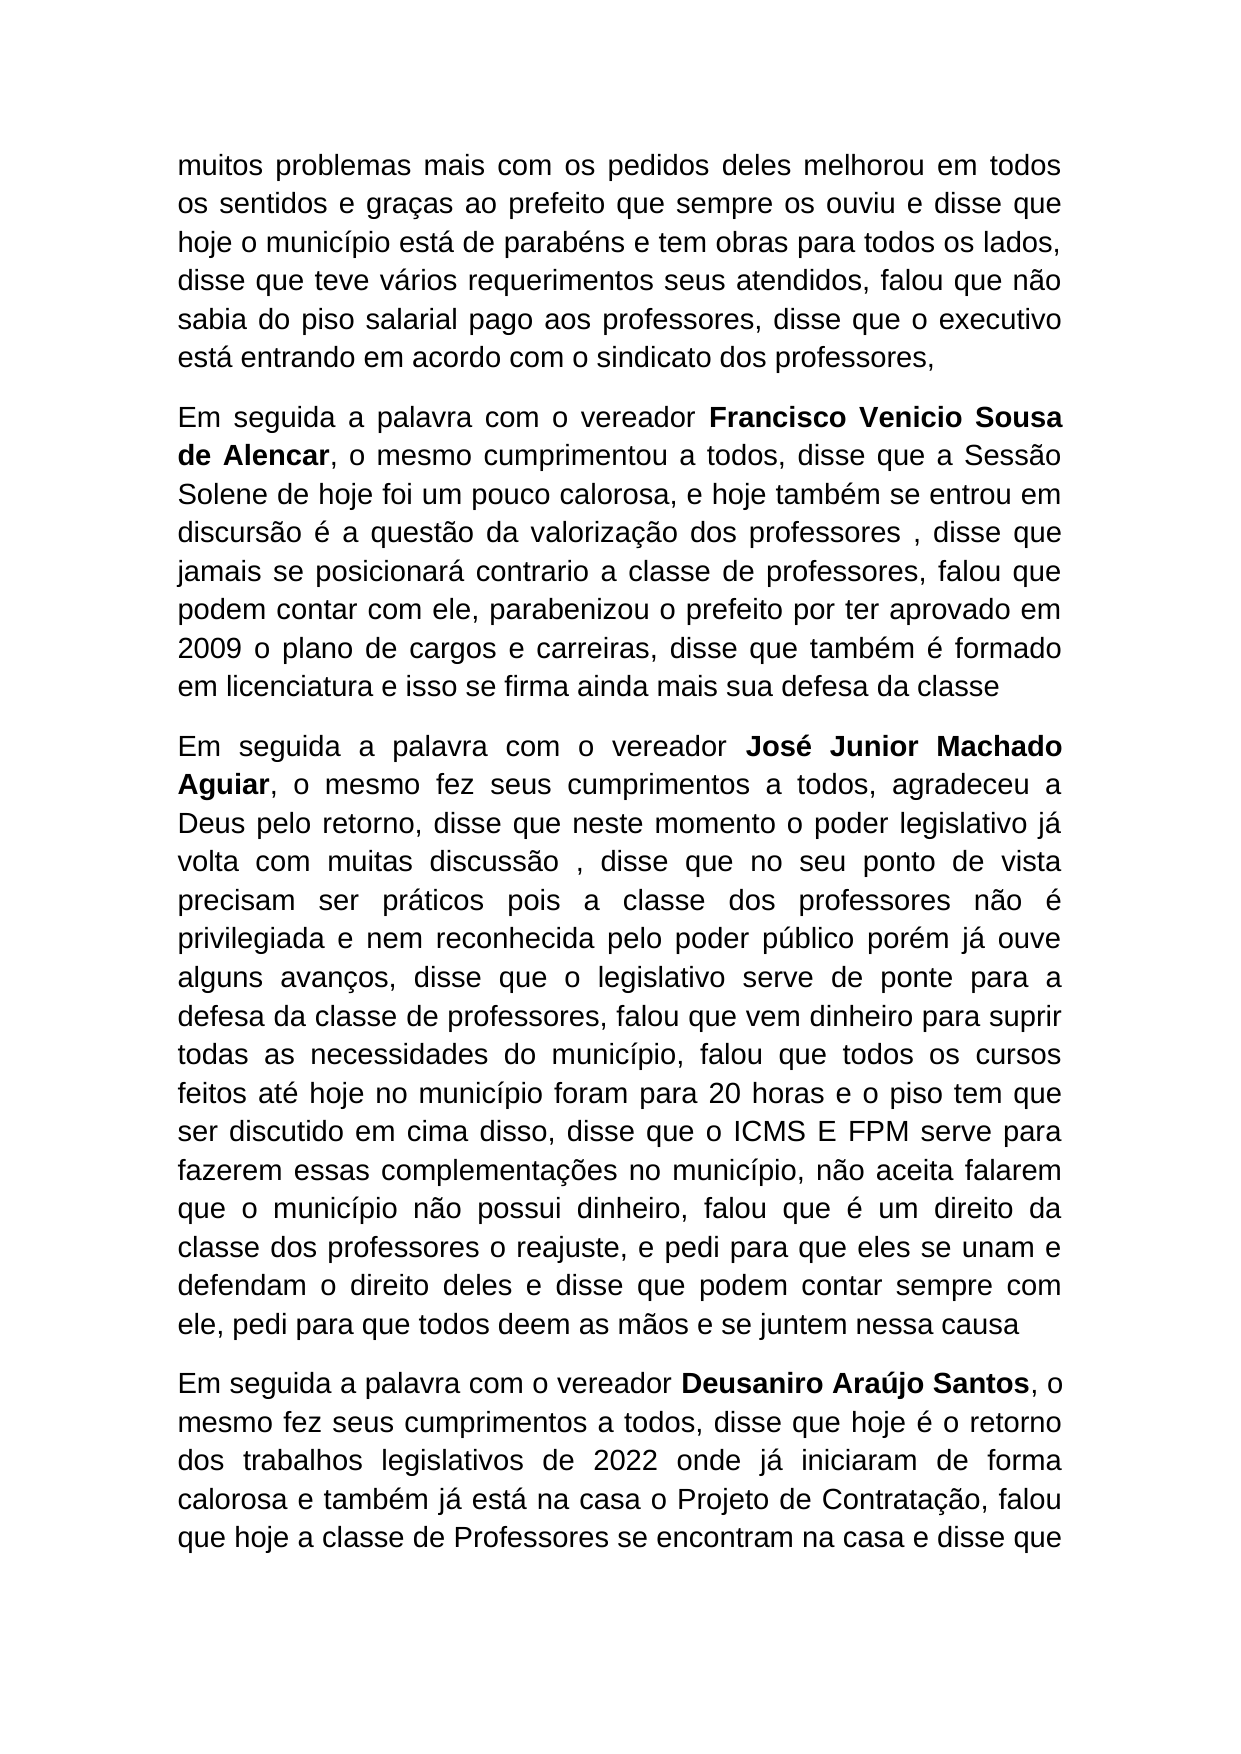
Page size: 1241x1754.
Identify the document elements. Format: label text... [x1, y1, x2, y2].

text Em seguida a palavra com o vereador Francisco Venicio Sousa de Alencar, o mesmo cumprimentou a todos, disse que a Sessão Solene de hoje foi um pouco calorosa, e hoje também se entrou em discursão é a questão da valorização dos professores , disse que jamais se posicionará contrario a classe de professores, falou que podem contar com ele, parabenizou o prefeito por ter aprovado em 2009 o plano de cargos e carreiras, disse que também é formado em licenciatura e isso se firma ainda mais sua defesa da classe [177, 400, 1063, 703]
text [177, 1366, 1063, 1554]
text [177, 148, 1063, 374]
text Em seguida a palavra com o vereador José Junior Machado Aguiar, o mesmo fez seus cumprimentos a todos, agradeceu a Deus pelo retorno, disse que neste momento o poder legislativo já volta com muitas discussão , disse que no seu ponto de vista precisam ser práticos pois a classe dos professores não é privilegiada e nem reconhecida pelo poder público porém já ouve alguns avanços, disse que o legislativo serve de ponte para a defesa da classe de professores, falou que vem dinheiro para suprir todas as necessidades do município, falou que todos os cursos feitos até hoje no município foram para 20 horas e o piso tem que ser discutido em cima disso, disse que o ICMS E FPM serve para fazerem essas complementações no município, não aceita falarem que o município não possui dinheiro, falou que é um direito da classe dos professores o reajuste, e pedi para que eles se unam e defendam o direito deles e disse que podem contar sempre com ele, pedi para que todos deem as mãos e se juntem nessa causa [177, 729, 1063, 1341]
